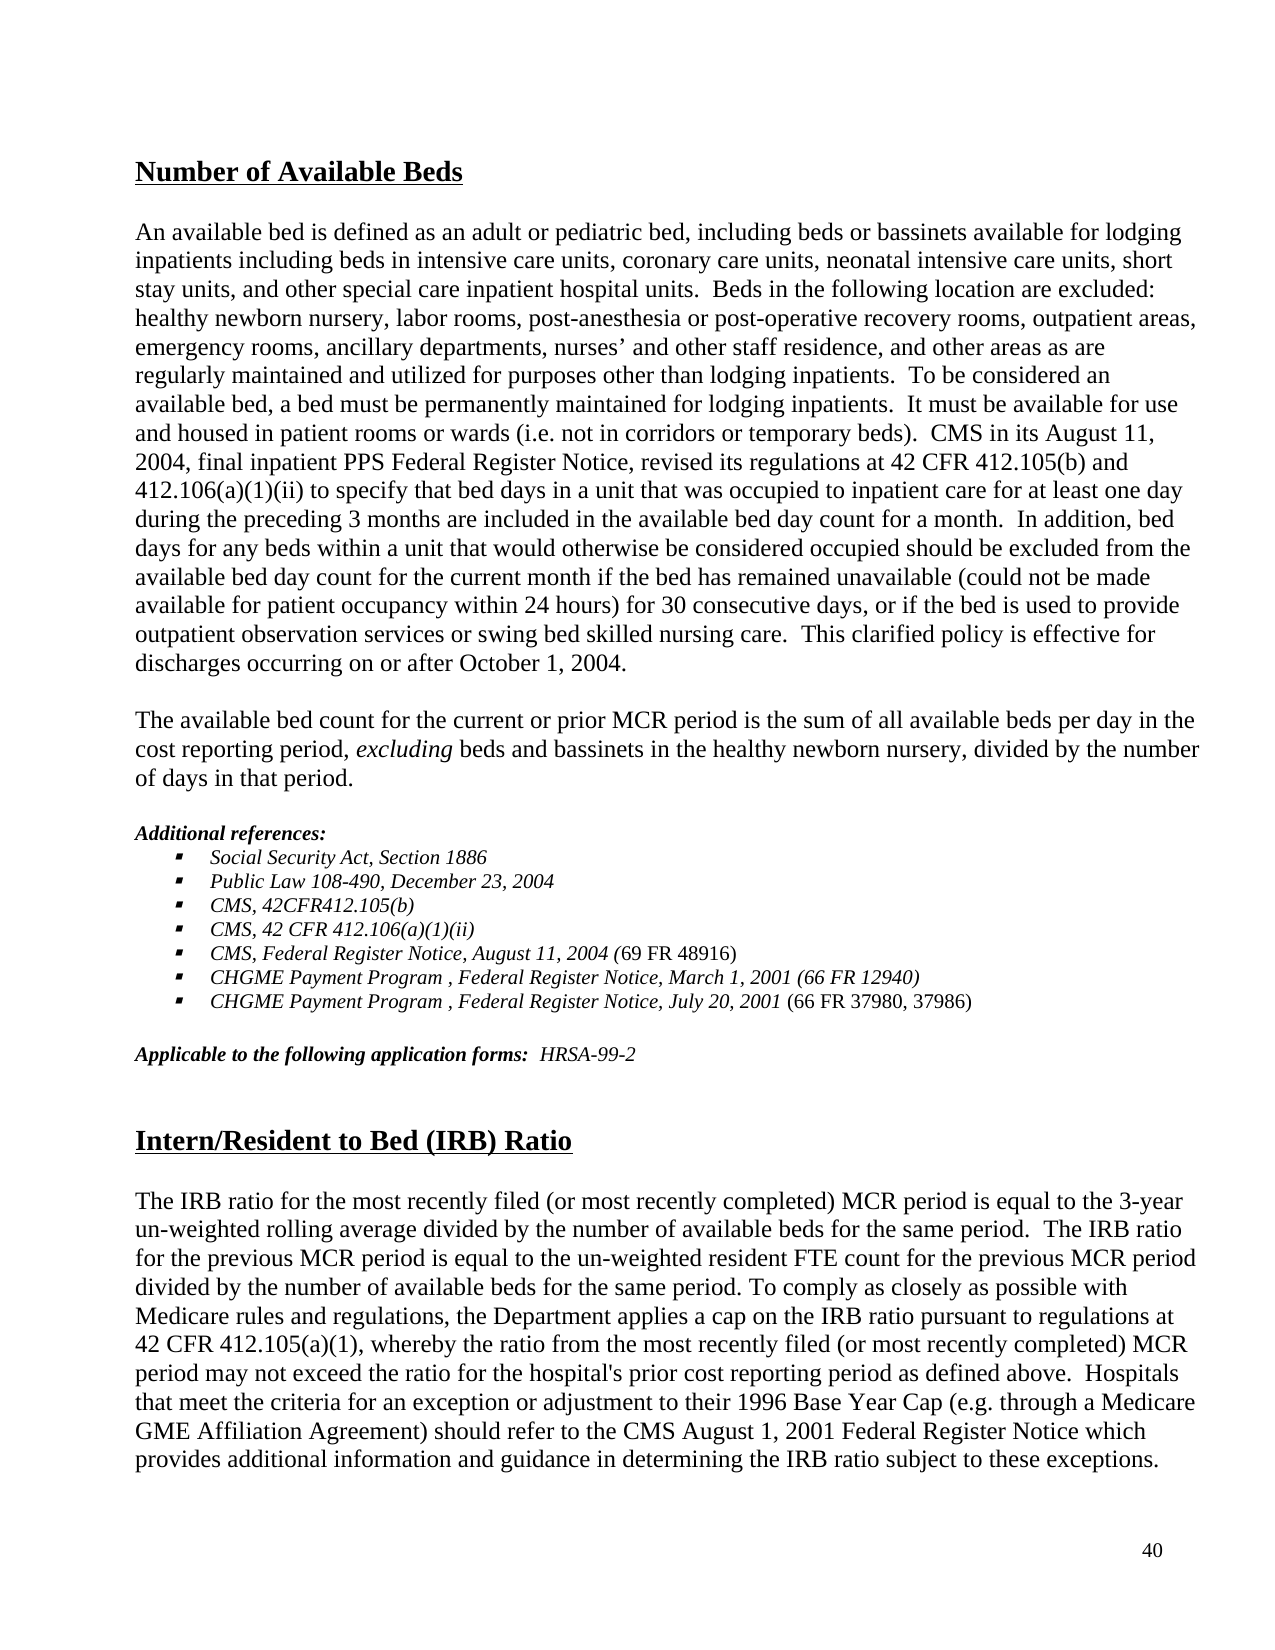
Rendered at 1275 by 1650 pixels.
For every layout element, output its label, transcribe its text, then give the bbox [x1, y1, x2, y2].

list CMS, 42 CFR 412.106(a)(1)(ii) [172, 917, 1200, 941]
list CHGME Payment Program , Federal Register Notice, July 20, 2001 (66 FR 37980, 37986) [172, 989, 1200, 1013]
text Intern/Resident to Bed (IRB) Ratio [135, 1123, 1200, 1157]
list CMS, 42CFR412.105(b) [172, 893, 1200, 917]
text The IRB ratio for the most recently filed (or most recently completed) MCR period is equal to the 3-year un-weighted rolling average divided by the number of available beds for the same period. The IRB ratio for the previous MCR period is equal to the un-weighted resident FTE count for the previous MCR period divided by the number of available beds for the same period. To comply as closely as possible with Medicare rules and regulations, the Department applies a cap on the IRB ratio pursuant to regulations at 42 CFR 412.105(a)(1), whereby the ratio from the most recently filed (or most recently completed) MCR period may not exceed the ratio for the hospital's prior cost reporting period as defined above. Hospitals that meet the criteria for an exception or adjustment to their 1996 Base Year Cap (e.g. through a Medicare GME Affiliation Agreement) should refer to the CMS August 1, 2001 Federal Register Notice which provides additional information and guidance in determining the IRB ratio subject to these exceptions. [135, 1186, 1200, 1473]
text Additional references: [135, 821, 1200, 845]
list Public Law 108-490, December 23, 2004 [172, 869, 1200, 893]
list CMS, Federal Register Notice, August 11, 2004 (69 FR 48916) [172, 941, 1200, 965]
text An available bed is defined as an adult or pediatric bed, including beds or bassinets available for lodging inpatients including beds in intensive care units, coronary care units, neonatal intensive care units, short stay units, and other special care inpatient hospital units. Beds in the following location are excluded: healthy newborn nursery, labor rooms, post-anesthesia or post-operative recovery rooms, outpatient areas, emergency rooms, ancillary departments, nurses’ and other staff residence, and other areas as are regularly maintained and utilized for purposes other than lodging inpatients. To be considered an available bed, a bed must be permanently maintained for lodging inpatients. It must be available for use and housed in patient rooms or wards (i.e. not in corridors or temporary beds). CMS in its August 11, 2004, final inpatient PPS Federal Register Notice, revised its regulations at 42 CFR 412.105(b) and 412.106(a)(1)(ii) to specify that bed days in a unit that was occupied to inpatient care for at least one day during the preceding 3 months are included in the available bed day count for a month. In addition, bed days for any beds within a unit that would otherwise be considered occupied should be excluded from the available bed day count for the current month if the bed has remained unavailable (could not be made available for patient occupancy within 24 hours) for 30 consecutive days, or if the bed is used to provide outpatient observation services or swing bed skilled nursing care. This clarified policy is effective for discharges occurring on or after October 1, 2004. [135, 217, 1200, 677]
text The available bed count for the current or prior MCR period is the sum of all available beds per day in the cost reporting period, excluding beds and bassinets in the healthy newborn nursery, divided by the number of days in that period. [135, 706, 1200, 792]
list Social Security Act, Section 1886 [172, 845, 1200, 869]
text Applicable to the following application forms: HRSA-99-2 [135, 1042, 1200, 1066]
list CHGME Payment Program , Federal Register Notice, March 1, 2001 (66 FR 12940) [172, 965, 1200, 989]
text Number of Available Beds [135, 154, 1200, 188]
